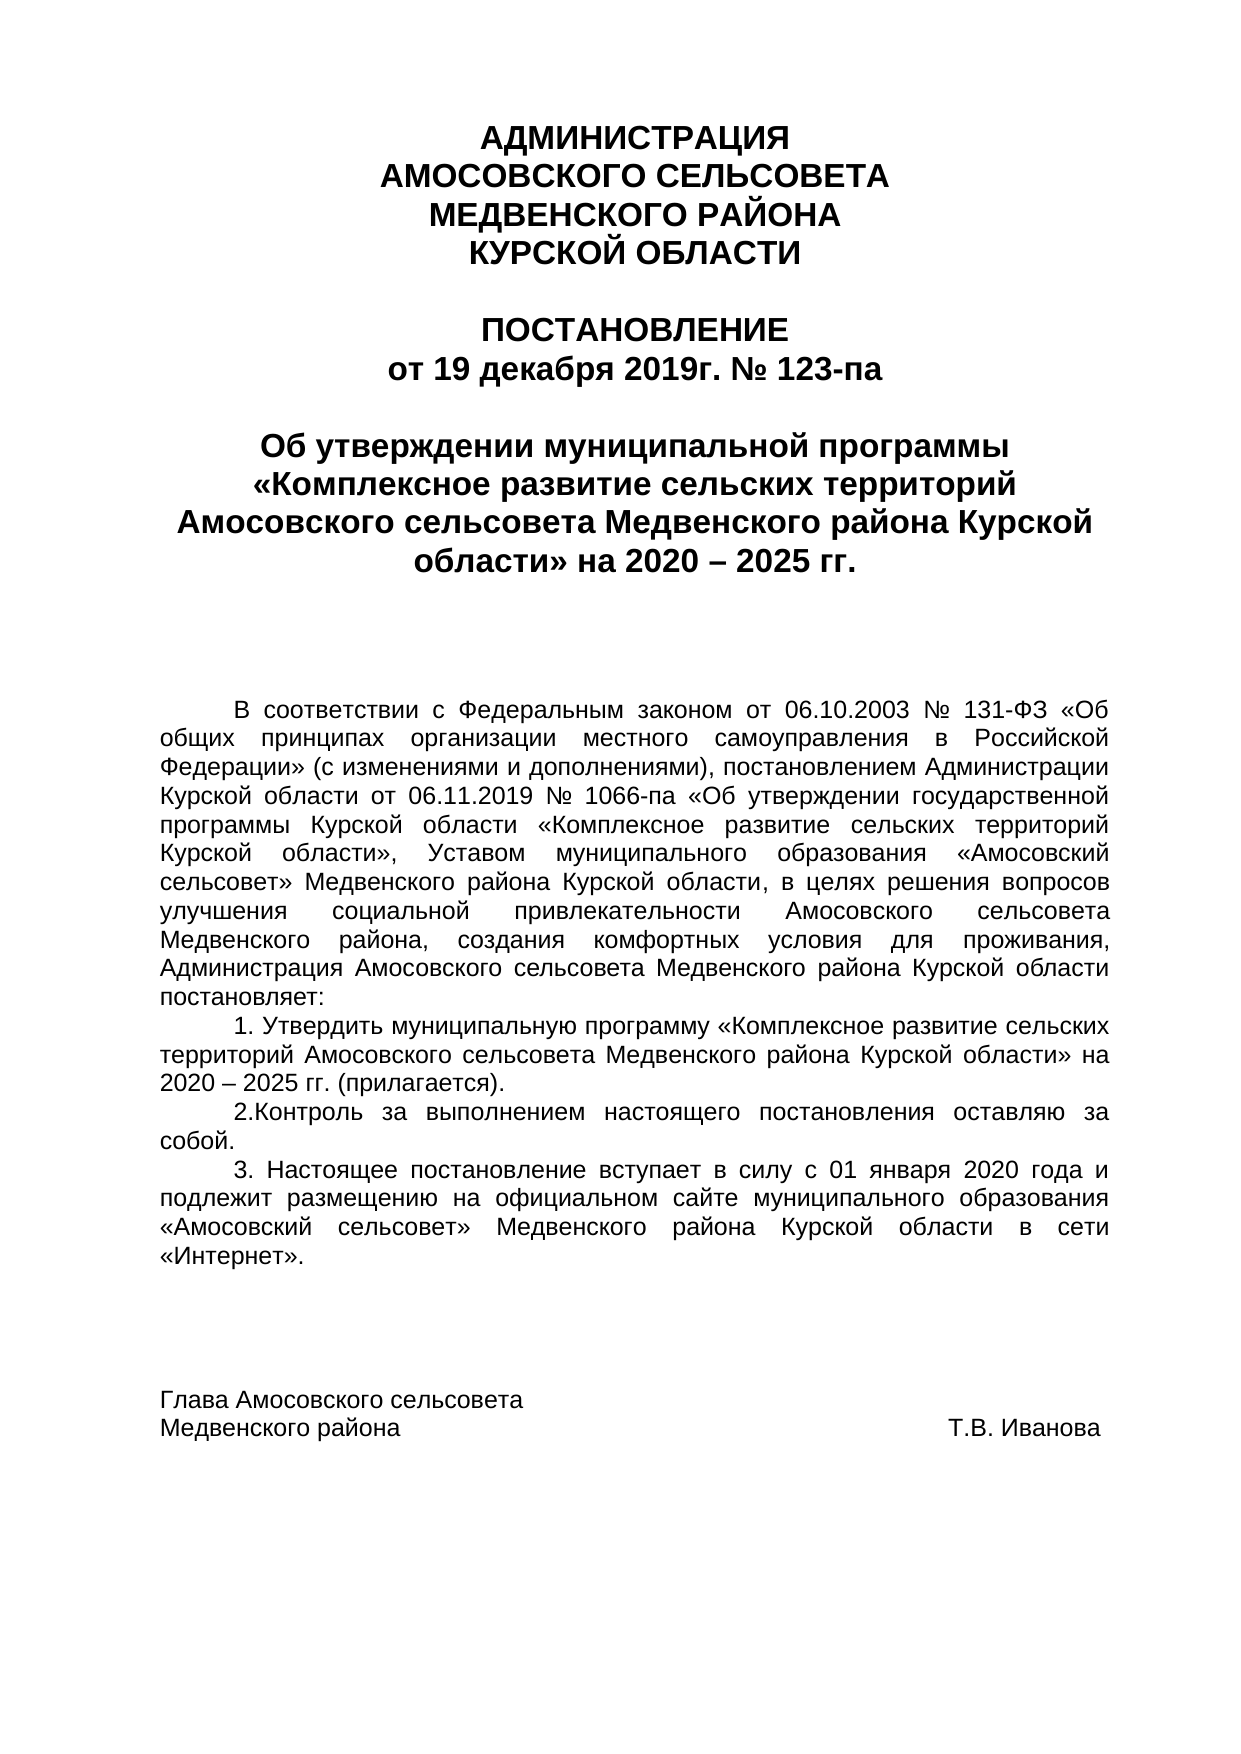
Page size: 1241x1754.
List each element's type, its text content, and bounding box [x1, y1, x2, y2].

text Об утверждении муниципальной программы «Комплексное развитие сельских территорий Амосовского сельсовета Медвенского района Курской области» на 2020 – 2025 гг. [159, 426, 1110, 579]
text 3. Настоящее постановление вступает в силу с 01 января 2020 года и подлежит размещению на официальном сайте муниципального образования «Амосовский сельсовет» Медвенского района Курской области в сети «Интернет». [159, 1155, 1110, 1270]
text ПОСТАНОВЛЕНИЕ [159, 310, 1110, 349]
text АМОСОВСКОГО СЕЛЬСОВЕТА [159, 157, 1110, 195]
text МЕДВЕНСКОГО РАЙОНА [159, 195, 1110, 233]
text 1. Утвердить муниципальную программу «Комплексное развитие сельских территорий Амосовского сельсовета Медвенского района Курской области» на 2020 – 2025 гг. (прилагается). [159, 1011, 1111, 1097]
text 2.Контроль за выполнением настоящего постановления оставляю за собой. [159, 1097, 1110, 1155]
text В соответствии с Федеральным законом от 06.10.2003 № 131-ФЗ «Об общих принципах организации местного самоуправления в Российской Федерации» (с изменениями и дополнениями), постановлением Администрации Курской области от 06.11.2019 № 1066-па «Об утверждении государственной программы Курской области «Комплексное развитие сельских территорий Курской области», Уставом муниципального образования «Амосовский сельсовет» Медвенского района Курской области, в целях решения вопросов улучшения социальной привлекательности Амосовского сельсовета Медвенского района, создания комфортных условия для проживания, Администрация Амосовского сельсовета Медвенского района Курской области постановляет: [159, 695, 1110, 1011]
text АДМИНИСТРАЦИЯ [159, 118, 1110, 157]
text Глава Амосовского сельсовета [159, 1385, 1110, 1413]
text КУРСКОЙ ОБЛАСТИ [159, 233, 1110, 272]
text Медвенского района Т.В. Иванова [159, 1413, 1110, 1442]
text от 19 декабря 2019г. № 123-па [159, 349, 1110, 387]
